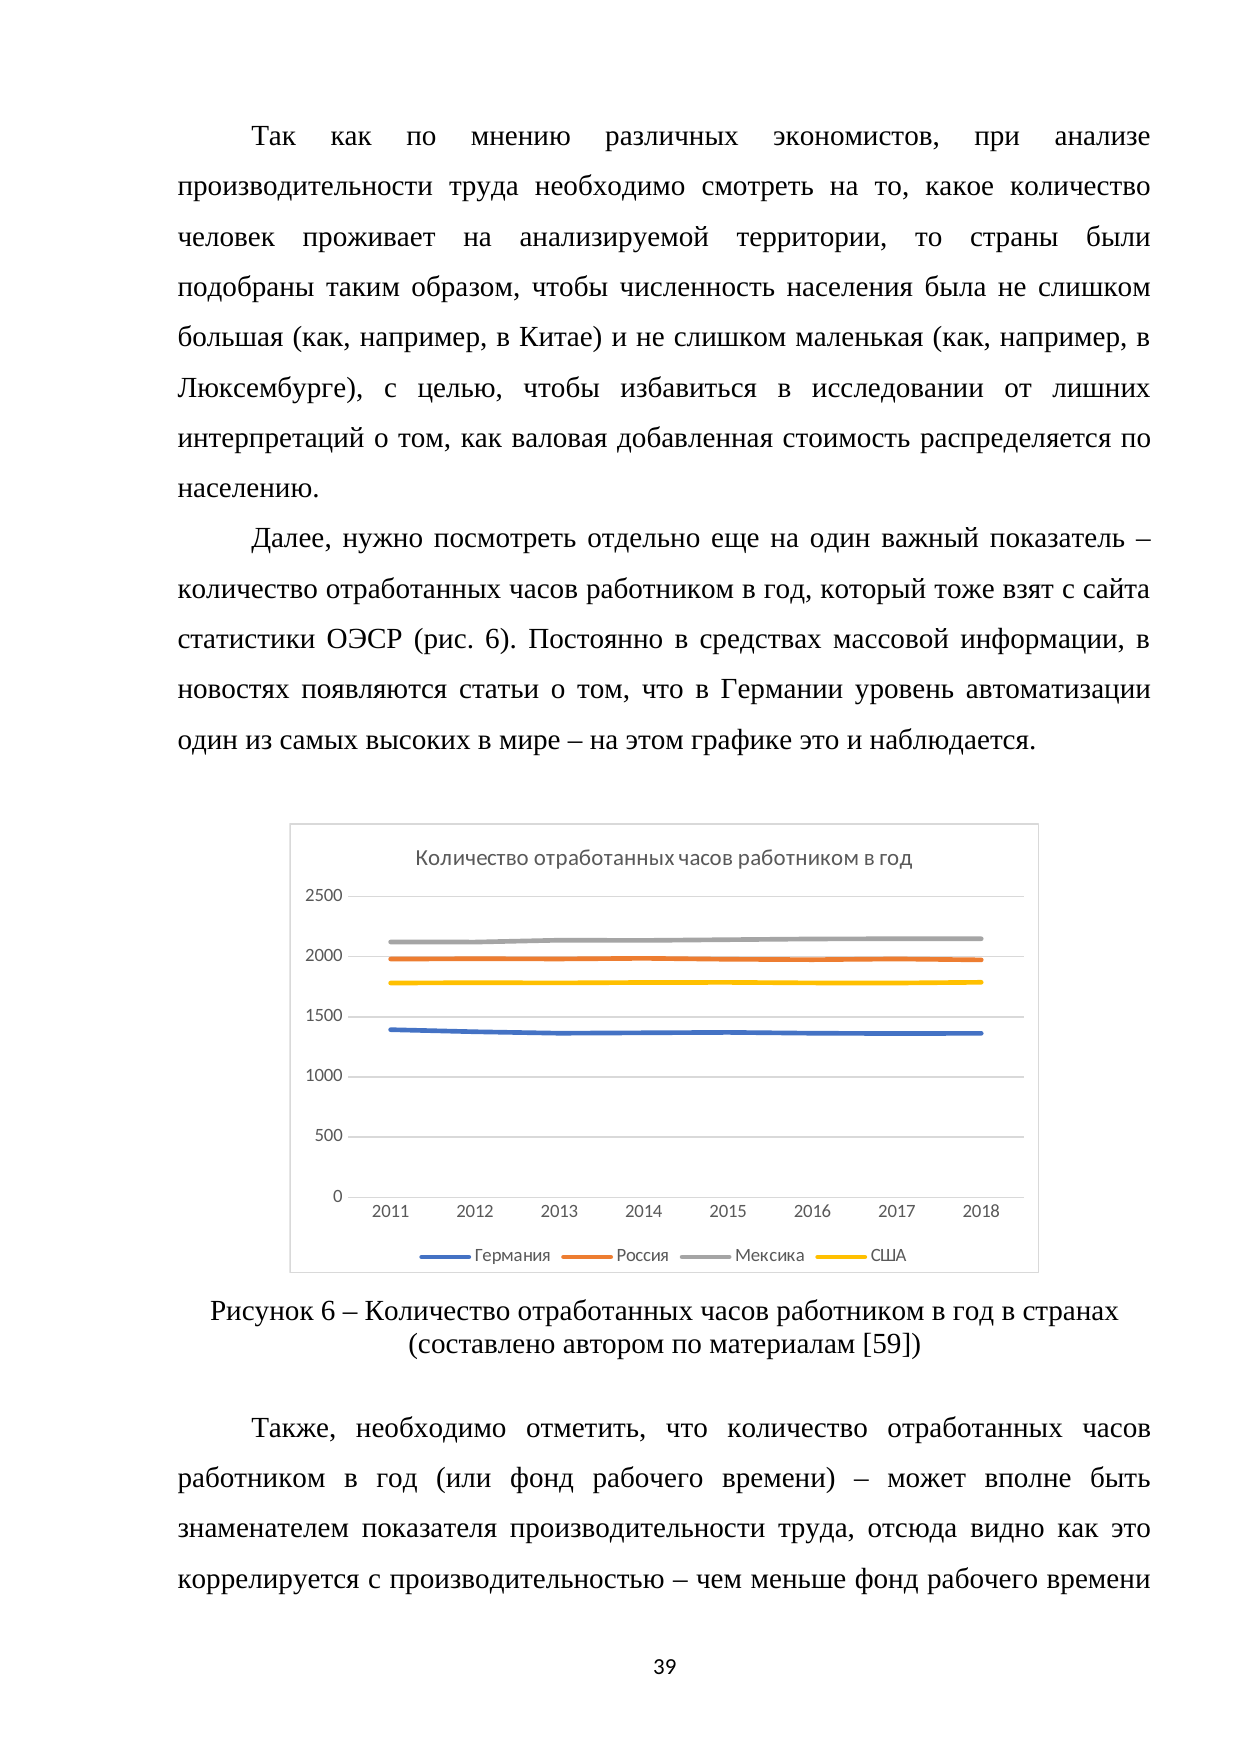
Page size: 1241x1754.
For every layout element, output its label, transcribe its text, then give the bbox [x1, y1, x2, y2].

list Так как по мнению различных экономистов, при анализе производительности труда необходимо смотреть на то, какое количество человек проживает на анализируемой территории, то страны были подобраны таким образом, чтобы численность населения была не слишком большая (как, например, в Китае) и не слишком маленькая (как, например, в Люксембурге), с целью, чтобы избавиться в исследовании от лишних интерпретаций о том, как валовая добавленная стоимость распределяется по населению. [177, 118, 1152, 504]
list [177, 1410, 1152, 1594]
list Рисунок 6 – Количество отработанных часов работником в год в странах (составлено автором по материалам [59]) [177, 1293, 1152, 1360]
list Далее, нужно посмотреть отдельно еще на один важный показатель – количество отработанных часов работником в год, который тоже взят с сайта статистики ОЭСР (рис. 6). Постоянно в средствах массовой информации, в новостях появляются статьи о том, что в Германии уровень автоматизации один из самых высоких в мире – на этом графике это и наблюдается. [177, 521, 1152, 755]
